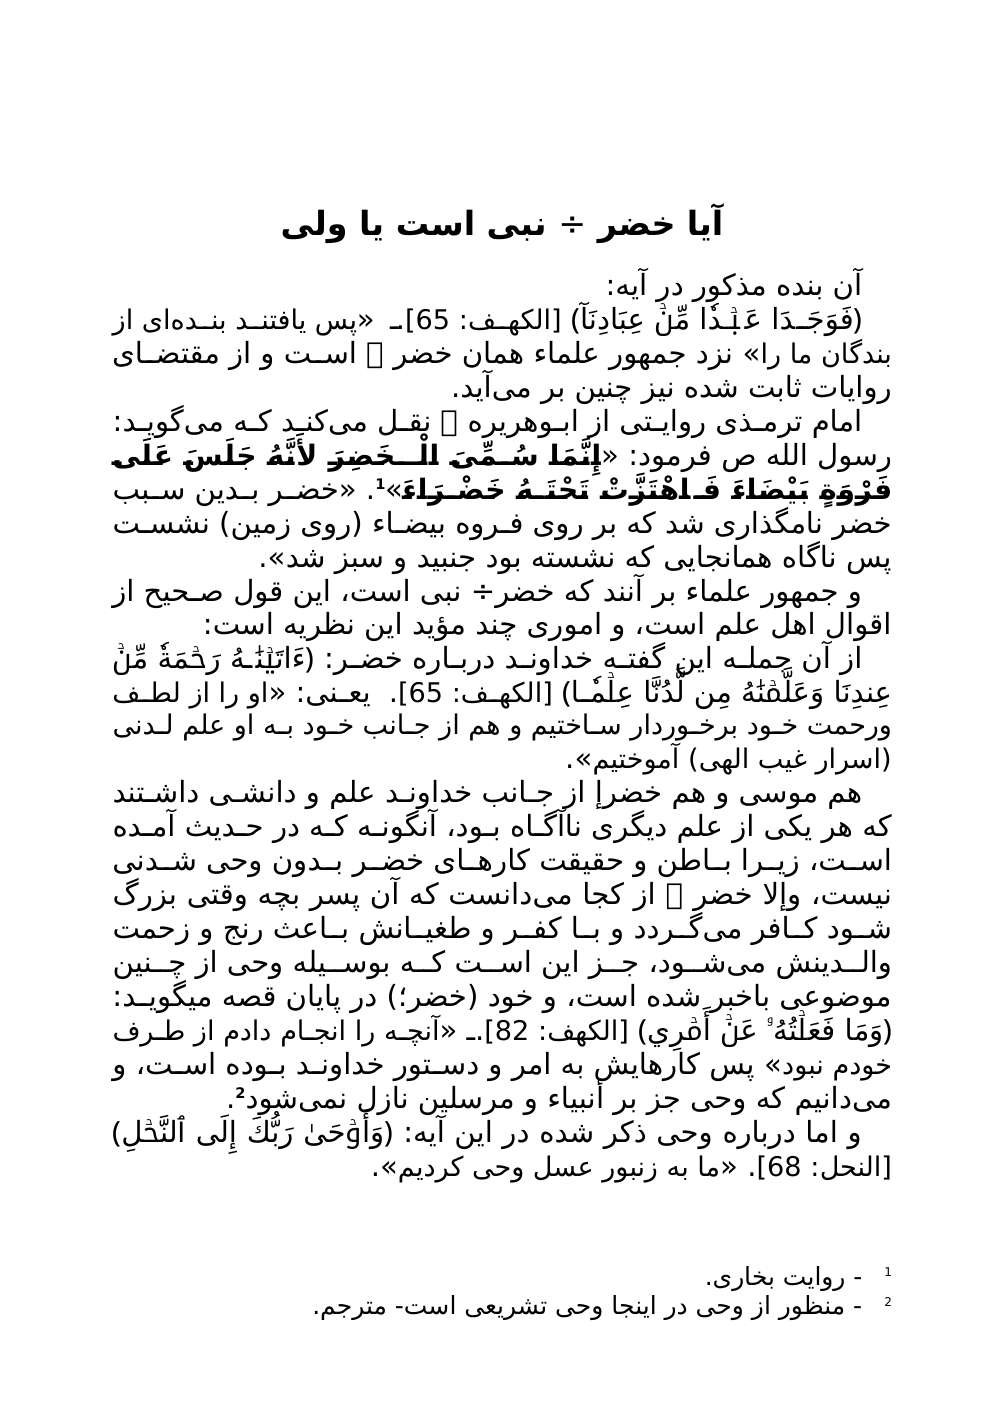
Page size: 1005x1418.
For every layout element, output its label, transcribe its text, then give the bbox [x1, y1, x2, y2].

text آیا خضر ÷ نبی است یا ولی [112, 204, 892, 243]
text از آن جمله این گفته خداوند درباره خضر: ﴿ءَاتَيۡنَٰهُ رَحۡمَةٗ مِّنۡ عِندِنَا وَعَلَّمۡنَٰهُ مِن لَّدُنَّا عِلۡمٗا﴾ [الکهف: 65]. یعنی: «او را از لطف ورحمت خود برخوردار ساختیم و هم از جانب خود به او علم لدنی (اسرار غیب الهی) آموختیم». [112, 642, 892, 775]
text هم موسی و هم خضرإ از جانب خداوند علم و دانشی داشتند که هر یکی از علم دیگری ناآگاه بود، آنگونه که در حدیث آمده است، زیرا باطن و حقیقت کارهای خضر بدون وحی شدنی نیست، وإلا خضر از کجا می‌دانست که آن پسر بچه وقتی بزرگ شود کافر می‌گردد و با کفر و طغیانش باعث رنج و زحمت والدینش می‌شود، جز این است که بوسیله وحی از چنین موضوعی باخبر شده است، و خود (خضر؛) در پایان قصه میگوید: ﴿وَمَا فَعَلۡتُهُۥ عَنۡ أَمۡرِي﴾ [الکهف: 82]. «آنچه را انجام دادم از طرف خودم نبود» پس کارهایش به امر و دستور خداوند بوده است، و می‌دانیم که وحی جز بر أنبیاء و مرسلین نازل نمی‌شود. [112, 775, 892, 1115]
text آن بنده مذکور در آیه: [112, 268, 892, 302]
text و جمهور علماء بر آنند که خضر÷ نبی است، این قول صحیح از اقوال اهل علم است، و اموری چند مؤید این نظریه است: [112, 574, 892, 642]
text و اما درباره وحی ذکر شده در این آیه: ﴿وَأَوۡحَىٰ رَبُّكَ إِلَى ٱلنَّحۡلِ﴾ [النحل: 68]. «ما به زنبور عسل وحی کردیم». [112, 1115, 892, 1183]
text امام ترمذی روایتی از ابوهریره نقل می‌کند که می‌گوید: رسول الله ص فرمود: «إِنَّمَا سُمِّىَ الْـخَضِرَ لأَنَّهُ جَلَسَ عَلَى فَرْوَةٍ بَيْضَاءَ فَاهْتَزَّتْ تَحْتَهُ خَضْرَاءَ». «خضر بدین سبب خضر نامگذاری شد که بر روی فروه بیضاء (روی زمین) نشست پس ناگاه همانجایی که نشسته بود جنبید و سبز شد». [112, 404, 892, 574]
text ﴿فَوَجَدَا عَبۡدٗا مِّنۡ عِبَادِنَآ﴾ [الکهف: 65]. ‌«پس یافتند بنده‌ای از بندگان ما را» نزد جمهور علماء همان خضر است و از مقتضای روایات ثابت شده نیز چنین بر می‌آید. [112, 302, 892, 404]
